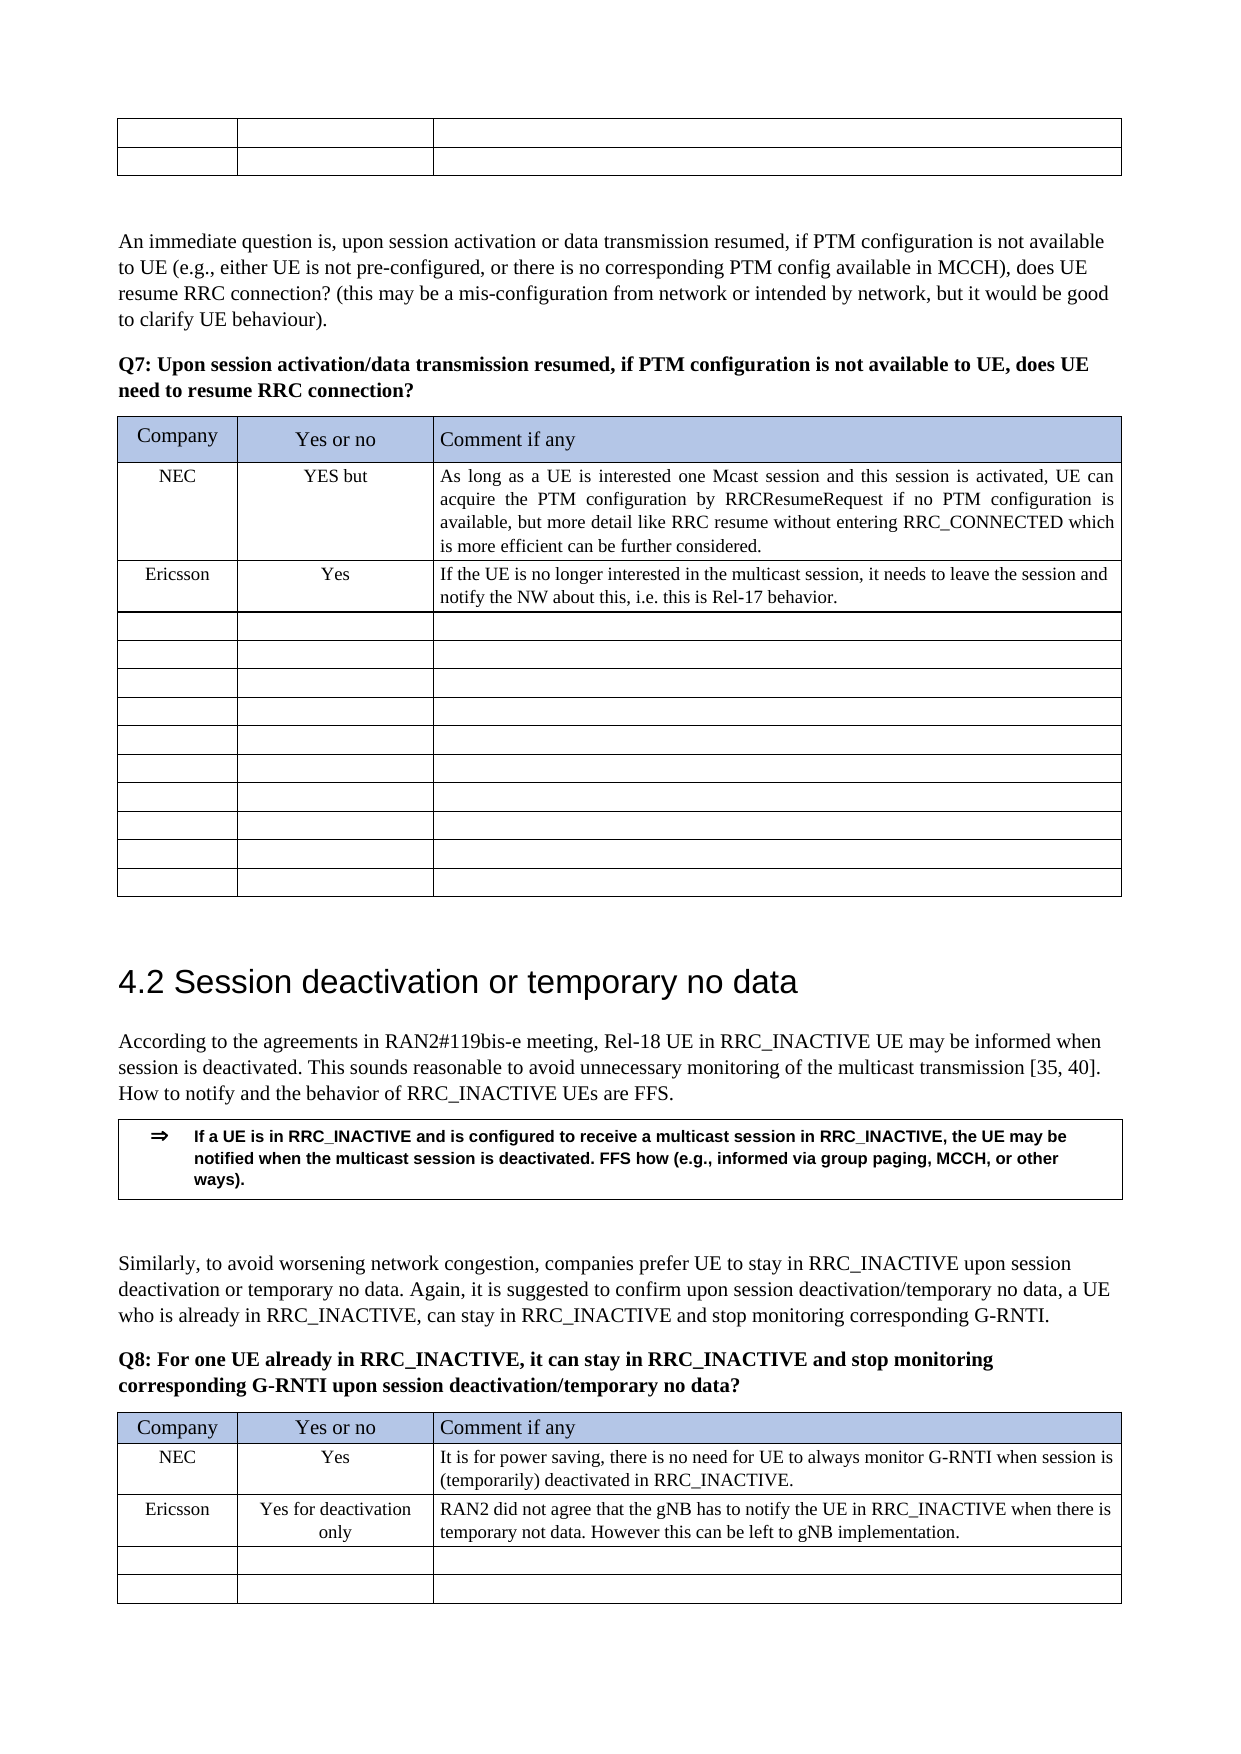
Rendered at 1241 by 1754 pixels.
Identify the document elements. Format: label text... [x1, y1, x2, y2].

table_cell [434, 1575, 1121, 1603]
table_cell [434, 613, 1121, 640]
table_cell [434, 119, 1121, 147]
table_cell [434, 869, 1121, 896]
table_cell [434, 669, 1121, 697]
table_cell NEC [118, 1444, 237, 1494]
table_cell [118, 669, 237, 697]
text Q7: Upon session activation/data transmission resumed, if PTM configuration is not available to UE, does UE need to resume RRC connection? [118, 352, 1122, 402]
table_cell [238, 148, 433, 175]
table_cell Yes [238, 1444, 433, 1494]
table_cell [238, 755, 433, 782]
table_cell [434, 812, 1121, 839]
table_cell [434, 755, 1121, 782]
table_cell Ericsson [118, 1495, 237, 1546]
table_cell [238, 1575, 433, 1603]
table_cell [118, 783, 237, 811]
text Q8: For one UE already in RRC_INACTIVE, it can stay in RRC_INACTIVE and stop monitoring corresponding G-RNTI upon session deactivation/temporary no data? [118, 1347, 1122, 1397]
table_cell [118, 613, 237, 640]
table_cell RAN2 did not agree that the gNB has to notify the UE in RRC_INACTIVE when there is temporary not data. However this can be left to gNB implementation. [434, 1495, 1121, 1546]
table_cell [434, 783, 1121, 811]
table_cell Yes [238, 561, 433, 611]
table_cell [118, 641, 237, 668]
table_cell [118, 755, 237, 782]
table_cell [434, 641, 1121, 668]
table_cell [118, 840, 237, 867]
table_cell [238, 783, 433, 811]
table_cell [238, 698, 433, 725]
table_cell [434, 148, 1121, 175]
table_cell [238, 119, 433, 147]
table_header Company [118, 417, 237, 462]
table_header Company [118, 1413, 237, 1443]
table_cell [118, 869, 237, 896]
table_cell [238, 812, 433, 839]
table_cell [434, 726, 1121, 754]
text An immediate question is, upon session activation or data transmission resumed, if PTM configuration is not available to UE (e.g., either UE is not pre-configured, or there is no corresponding PTM config available in MCCH), does UE resume RRC connection? (this may be a mis-configuration from network or intended by network, but it would be good to clarify UE behaviour). [118, 229, 1122, 331]
table_header Yes or no [238, 417, 433, 462]
table_header Comment if any [434, 1413, 1121, 1443]
table_cell [238, 613, 433, 640]
table_cell [238, 869, 433, 896]
table_cell [118, 726, 237, 754]
table_cell As long as a UE is interested one Mcast session and this session is activated, UE can acquire the PTM configuration by RRCResumeRequest if no PTM configuration is available, but more detail like RRC resume without entering RRC_CONNECTED which is more efficient can be further considered. [434, 463, 1121, 560]
table_cell [118, 148, 237, 175]
table_header Yes or no [238, 1413, 433, 1443]
table_cell [238, 840, 433, 867]
table_cell [118, 812, 237, 839]
subtitle 4.2 Session deactivation or temporary no data [118, 962, 1122, 1001]
table_cell [238, 641, 433, 668]
table_cell [118, 1547, 237, 1574]
table_cell YES but [238, 463, 433, 560]
table_header Comment if any [434, 417, 1121, 462]
table_cell [238, 669, 433, 697]
table_cell If the UE is no longer interested in the multicast session, it needs to leave the session and notify the NW about this, i.e. this is Rel-17 behavior. [434, 561, 1121, 611]
table_cell [238, 1547, 433, 1574]
table_cell [118, 1575, 237, 1603]
table_cell [238, 726, 433, 754]
table_cell It is for power saving, there is no need for UE to always monitor G-RNTI when session is (temporarily) deactivated in RRC_INACTIVE. [434, 1444, 1121, 1494]
table_cell Yes for deactivation only [238, 1495, 433, 1546]
table_cell [434, 1547, 1121, 1574]
table_header If a UE is in RRC_INACTIVE and is configured to receive a multicast session in RRC_INACTIVE, the UE may be notified when the multicast session is deactivated. FFS how (e.g., informed via group paging, MCCH, or other ways). [119, 1120, 1122, 1199]
table_cell [118, 698, 237, 725]
table_cell Ericsson [118, 561, 237, 611]
text Similarly, to avoid worsening network congestion, companies prefer UE to stay in RRC_INACTIVE upon session deactivation or temporary no data. Again, it is suggested to confirm upon session deactivation/temporary no data, a UE who is already in RRC_INACTIVE, can stay in RRC_INACTIVE and stop monitoring corresponding G-RNTI. [118, 1251, 1122, 1327]
table_cell [434, 840, 1121, 867]
table_cell NEC [118, 463, 237, 560]
text According to the agreements in RAN2#119bis-e meeting, Rel-18 UE in RRC_INACTIVE UE may be informed when session is deactivated. This sounds reasonable to avoid unnecessary monitoring of the multicast transmission [35, 40]. How to notify and the behavior of RRC_INACTIVE UEs are FFS. [118, 1029, 1122, 1105]
table_cell [434, 698, 1121, 725]
table_cell [118, 119, 237, 147]
